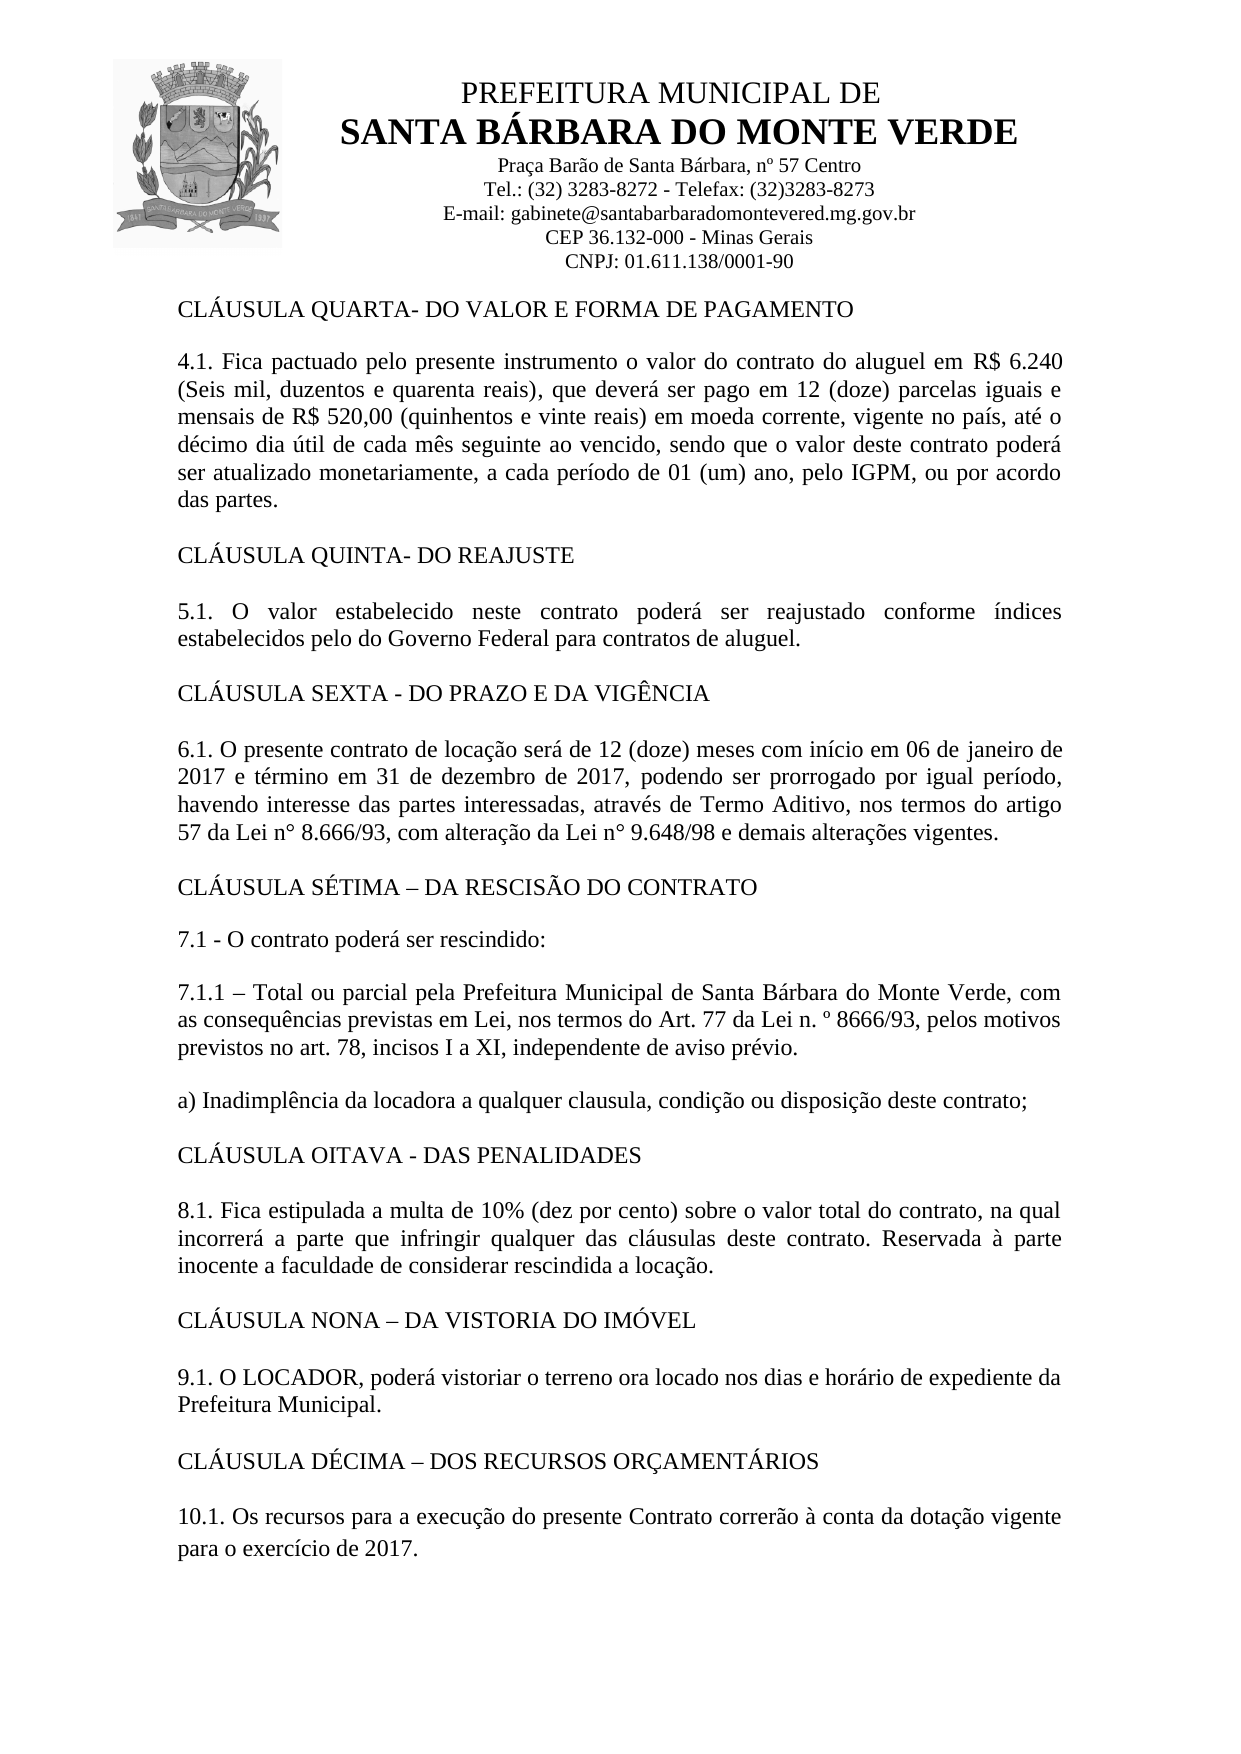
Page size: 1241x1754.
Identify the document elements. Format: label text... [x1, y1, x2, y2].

subtitle 10.1. Os recursos para a execução do presente Contrato correrão à conta da dotação vigente para o exercício de 2017. [177, 1502, 1063, 1561]
subtitle 8.1. Fica estipulada a multa de 10% (dez por cento) sobre o valor total do contrato, na qual incorrerá a parte que infringir qualquer das cláusulas deste contrato. Reservada à parte inocente a faculdade de considerar rescindida a locação. [177, 1196, 1063, 1279]
text 7.1 - O contrato poderá ser rescindido: [177, 925, 1063, 953]
text CLÁUSULA QUARTA- DO VALOR E FORMA DE PAGAMENTO [177, 295, 1063, 323]
text 7.1.1 – Total ou parcial pela Prefeitura Municipal de Santa Bárbara do Monte Verde, com as consequências previstas em Lei, nos termos do Art. 77 da Lei n. º 8666/93, pelos motivos previstos no art. 78, incisos I a XI, independente de aviso prévio. [177, 978, 1063, 1061]
text CLÁUSULA DÉCIMA – DOS RECURSOS ORÇAMENTÁRIOS [177, 1447, 1063, 1474]
text a) Inadimplência da locadora a qualquer clausula, condição ou disposição deste contrato; [177, 1086, 1063, 1113]
subtitle CLÁUSULA NONA – DA VISTORIA DO IMÓVEL [177, 1307, 1063, 1334]
text 6.1. O presente contrato de locação será de 12 (doze) meses com início em 06 de janeiro de 2017 e término em 31 de dezembro de 2017, podendo ser prorrogado por igual período, havendo interesse das partes interessadas, através de Termo Aditivo, nos termos do artigo 57 da Lei n° 8.666/93, com alteração da Lei n° 9.648/98 e demais alterações vigentes. [177, 735, 1063, 845]
subtitle CLÁUSULA OITAVA - DAS PENALIDADES [177, 1141, 1063, 1168]
text CLÁUSULA SEXTA - DO PRAZO E DA VIGÊNCIA [177, 679, 1063, 707]
text CLÁUSULA QUINTA- DO REAJUSTE [177, 541, 1063, 569]
subtitle 9.1. O LOCADOR, poderá vistoriar o terreno ora locado nos dias e horário de expediente da Prefeitura Municipal. [177, 1363, 1063, 1418]
text 5.1. O valor estabelecido neste contrato poderá ser reajustado conforme índices estabelecidos pelo do Governo Federal para contratos de aluguel. [177, 597, 1063, 652]
subtitle 4.1. Fica pactuado pelo presente instrumento o valor do contrato do aluguel em R$ 6.240 (Seis mil, duzentos e quarenta reais), que deverá ser pago em 12 (doze) parcelas iguais e mensais de R$ 520,00 (quinhentos e vinte reais) em moeda corrente, vigente no país, até o décimo dia útil de cada mês seguinte ao vencido, sendo que o valor deste contrato poderá ser atualizado monetariamente, a cada período de 01 (um) ano, pelo IGPM, ou por acordo das partes. [177, 347, 1063, 513]
subtitle CLÁUSULA SÉTIMA – DA RESCISÃO DO CONTRATO [177, 873, 1063, 900]
